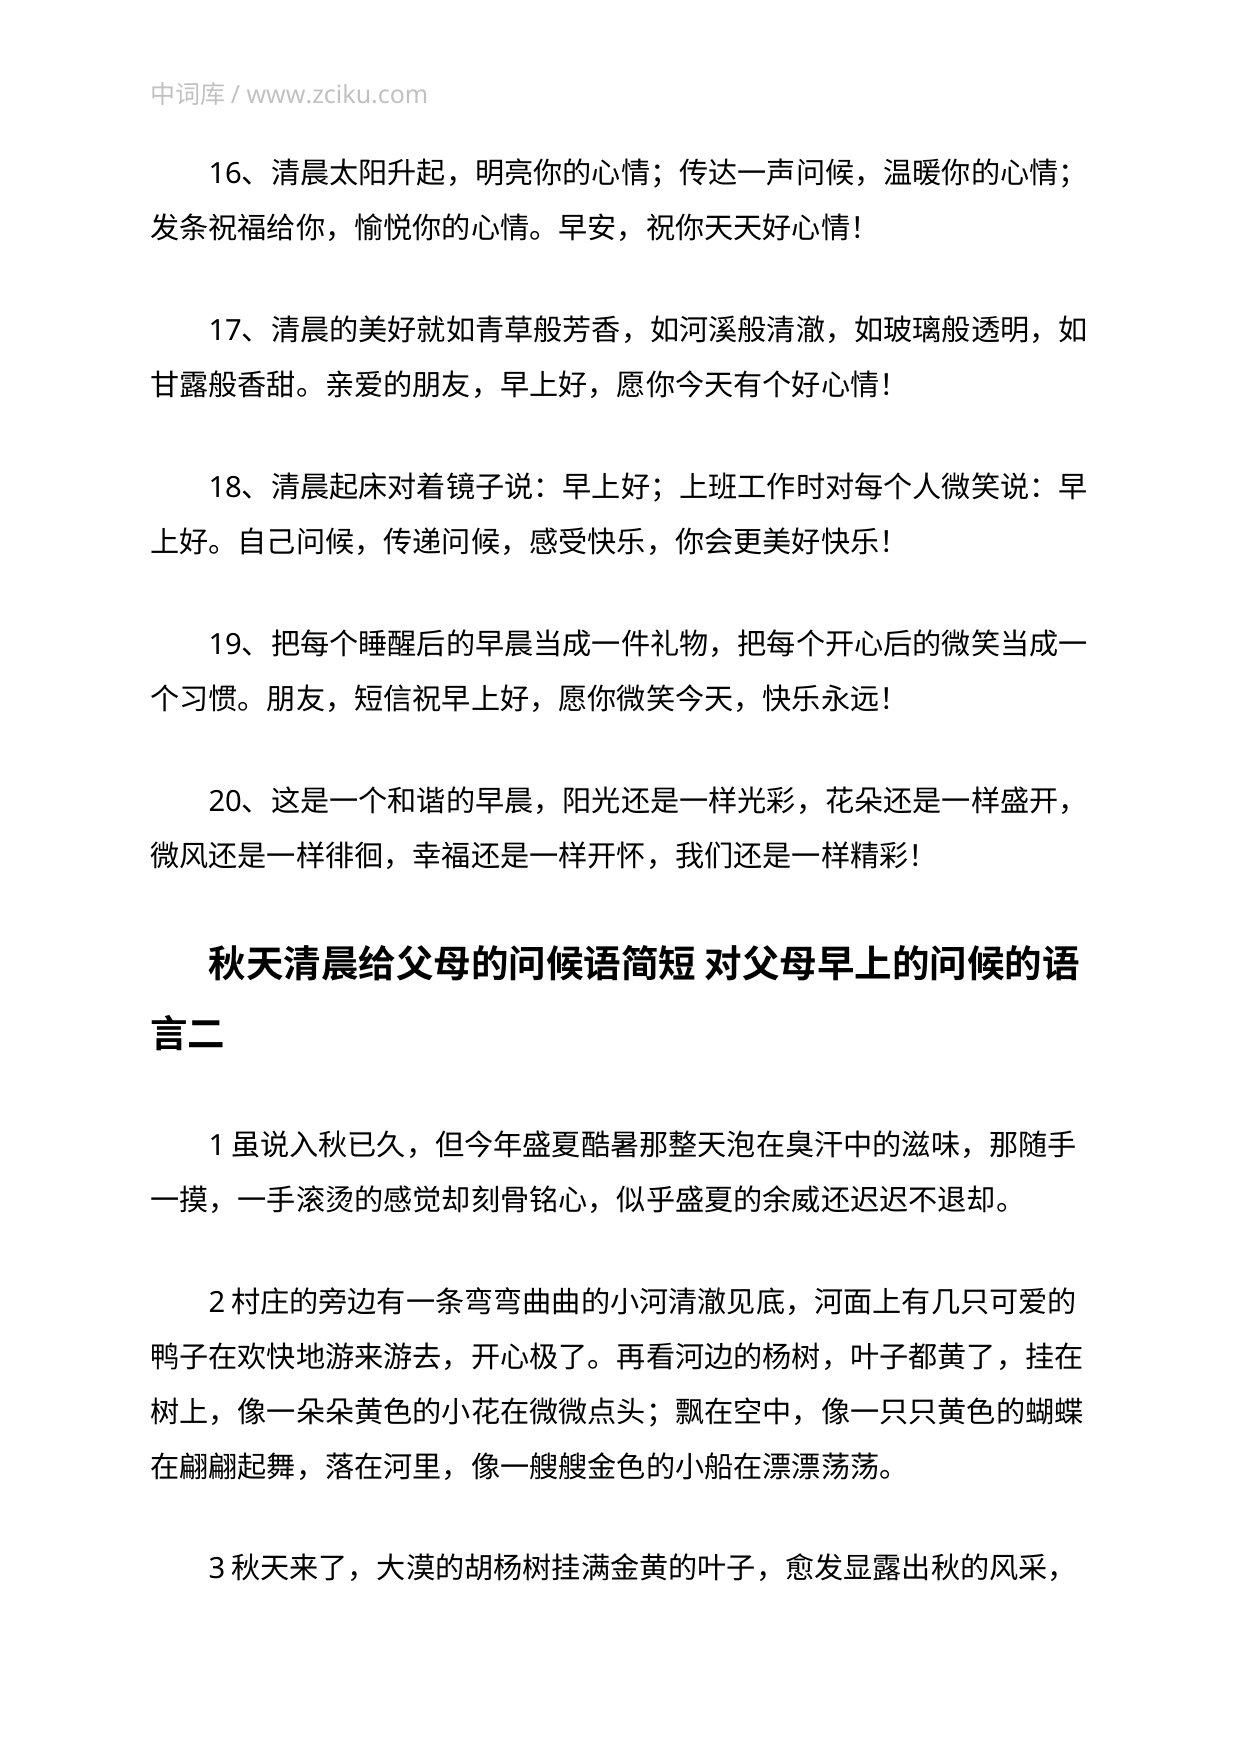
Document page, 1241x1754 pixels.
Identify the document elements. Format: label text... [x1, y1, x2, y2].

text 20、这是一个和谐的早晨，阳光还是一样光彩，花朵还是一样盛开，微风还是一样徘徊，幸福还是一样开怀，我们还是一样精彩！ [150, 777, 1090, 874]
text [150, 1545, 1090, 1587]
text 17、清晨的美好就如青草般芳香，如河溪般清澈，如玻璃般透明，如甘露般香甜。亲爱的朋友，早上好，愿你今天有个好心情！ [150, 307, 1090, 404]
text 19、把每个睡醒后的早晨当成一件礼物，把每个开心后的微笑当成一个习惯。朋友，短信祝早上好，愿你微笑今天，快乐永远！ [150, 620, 1090, 718]
text 1虽说入秋已久，但今年盛夏酷暑那整天泡在臭汗中的滋味，那随手一摸，一手滚烫的感觉却刻骨铭心，似乎盛夏的余威还迟迟不退却。 [150, 1122, 1090, 1219]
text 18、清晨起床对着镜子说：早上好；上班工作时对每个人微笑说：早上好。自己问候，传递问候，感受快乐，你会更美好快乐！ [150, 463, 1090, 561]
text 16、清晨太阳升起，明亮你的心情；传达一声问候，温暖你的心情；发条祝福给你，愉悦你的心情。早安，祝你天天好心情！ [150, 150, 1090, 247]
text 秋天清晨给父母的问候语简短 对父母早上的问候的语言二 [150, 934, 1090, 1059]
text 2村庄的旁边有一条弯弯曲曲的小河清澈见底，河面上有几只可爱的鸭子在欢快地游来游去，开心极了。再看河边的杨树，叶子都黄了，挂在树上，像一朵朵黄色的小花在微微点头；飘在空中，像一只只黄色的蝴蝶在翩翩起舞，落在河里，像一艘艘金色的小船在漂漂荡荡。 [150, 1278, 1090, 1486]
